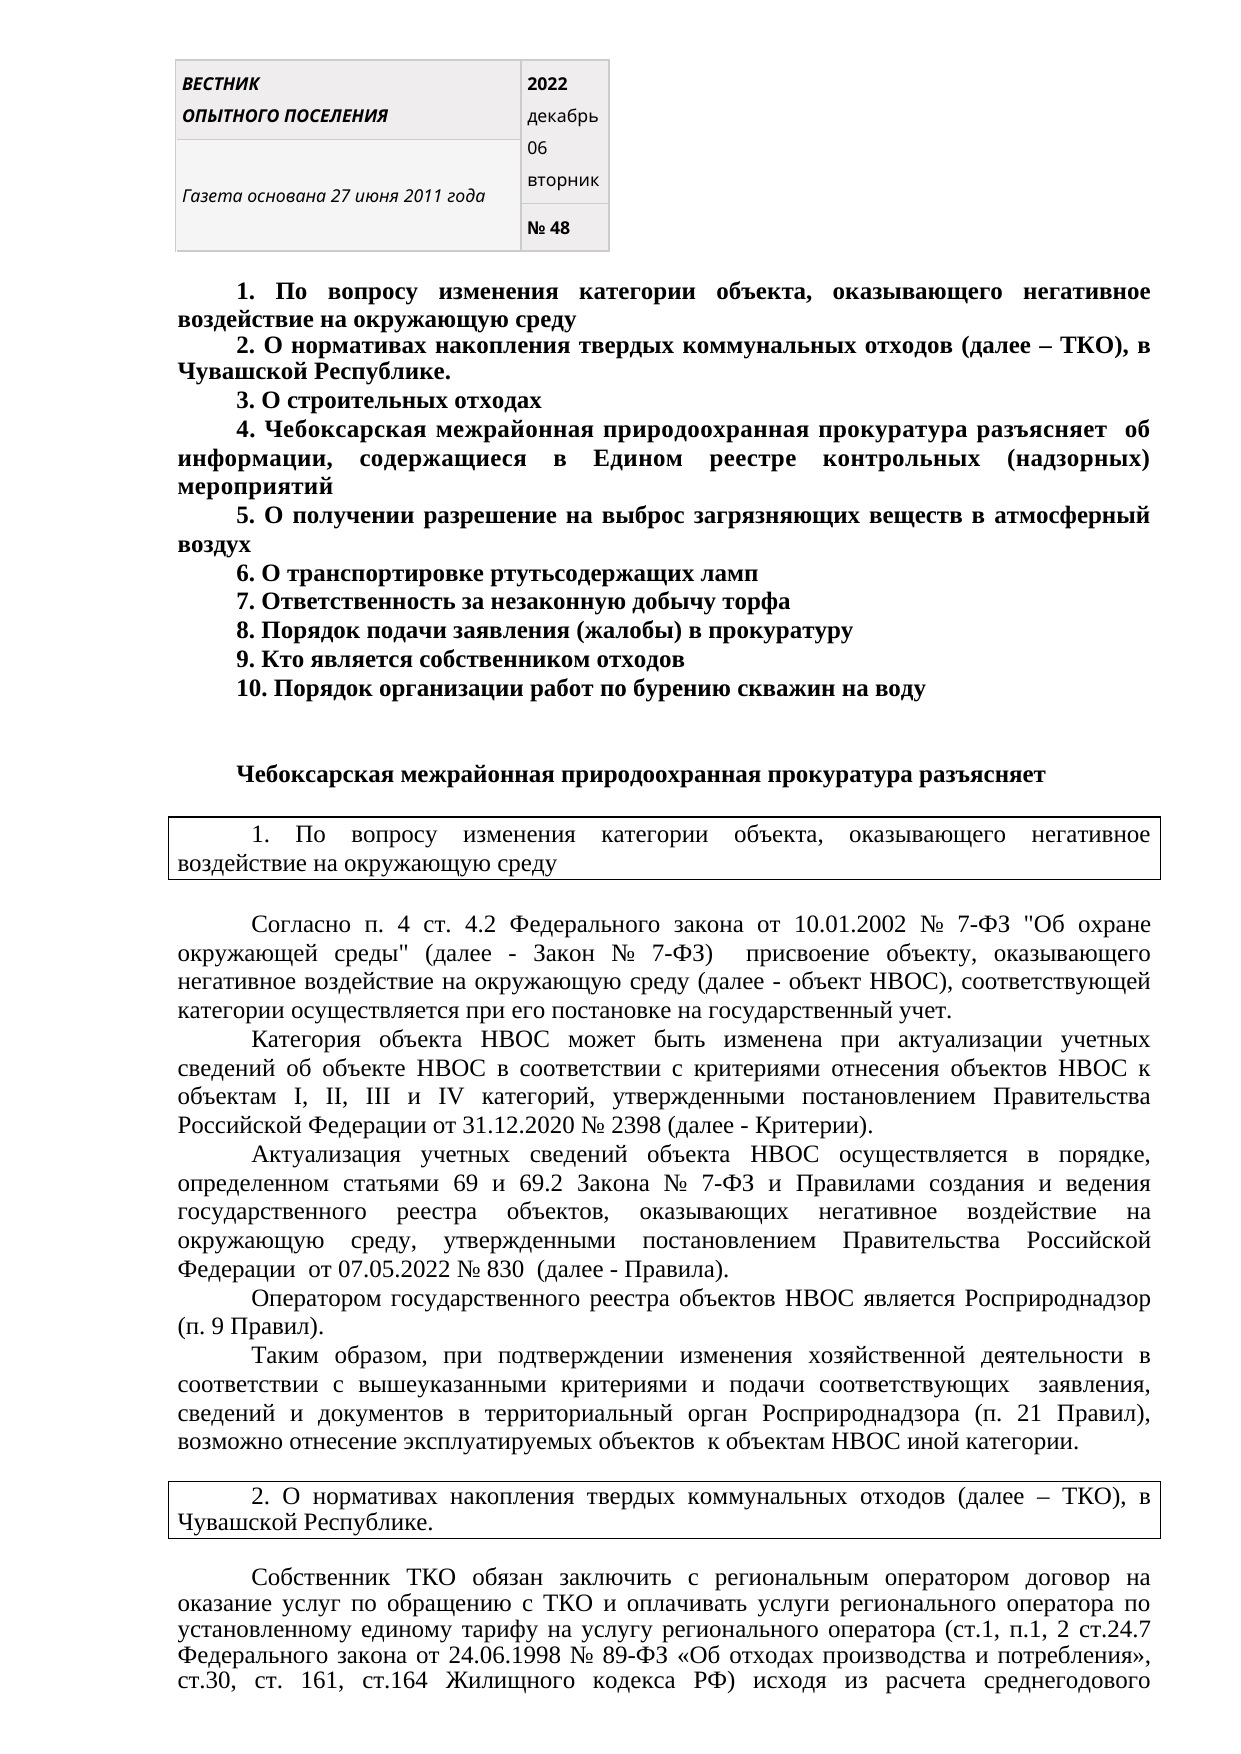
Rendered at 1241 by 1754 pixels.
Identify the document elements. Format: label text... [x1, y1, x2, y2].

text Актуализация учетных сведений объекта НВОС осуществляется в порядке, определенном статьями 69 и 69.2 Закона № 7-ФЗ и Правилами создания и ведения государственного реестра объектов, оказывающих негативное воздействие на окружающую среду, утвержденными постановлением Правительства Российской Федерации от 07.05.2022 № 830 (далее - Правила). [177, 1139, 1152, 1283]
table_header 2022 декабрь 06 вторник [522, 61, 608, 203]
text 4. Чебоксарская межрайонная природоохранная прокуратура разъясняет об информации, содержащиеся в Едином реестре контрольных (надзорных) мероприятий [177, 414, 1152, 500]
text 8. Порядок подачи заявления (жалобы) в прокуратуру [177, 615, 1152, 644]
table_cell № 48 [522, 204, 608, 250]
text 3. О строительных отходах [177, 385, 1152, 414]
text Оператором государственного реестра объектов НВОС является Росприроднадзор (п. 9 Правил). [177, 1283, 1152, 1340]
text 1. По вопросу изменения категории объекта, оказывающего негативное воздействие на окружающую среду [169, 818, 1160, 879]
text Чебоксарская межрайонная природоохранная прокуратура разъясняет [177, 759, 1152, 788]
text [177, 1565, 1152, 1694]
text 5. О получении разрешение на выброс загрязняющих веществ в атмосферный воздух [177, 500, 1152, 558]
text 2. О нормативах накопления твердых коммунальных отходов (далее – ТКО), в Чувашской Республике. [177, 333, 1152, 385]
text 6. О транспортировке ртутьсодержащих ламп [177, 558, 1152, 586]
text Категория объекта НВОС может быть изменена при актуализации учетных сведений об объекте НВОС в соответствии с критериями отнесения объектов НВОС к объектам I, II, III и IV категорий, утвержденными постановлением Правительства Российской Федерации от 31.12.2020 № 2398 (далее - Критерии). [177, 1024, 1152, 1139]
text Согласно п. 4 ст. 4.2 Федерального закона от 10.01.2002 № 7-ФЗ "Об охране окружающей среды" (далее - Закон № 7-ФЗ) присвоение объекту, оказывающего негативное воздействие на окружающую среду (далее - объект НВОС), соответствующей категории осуществляется при его постановке на государственный учет. [177, 909, 1152, 1024]
text 10. Порядок организации работ по бурению скважин на воду [177, 673, 1152, 701]
text Таким образом, при подтверждении изменения хозяйственной деятельности в соответствии с вышеуказанными критериями и подачи соответствующих заявления, сведений и документов в территориальный орган Росприроднадзора (п. 21 Правил), возможно отнесение эксплуатируемых объектов к объектам НВОС иной категории. [177, 1340, 1152, 1455]
text 1. По вопросу изменения категории объекта, оказывающего негативное воздействие на окружающую среду [177, 276, 1152, 333]
text 7. Ответственность за незаконную добычу торфа [177, 586, 1152, 615]
text 2. О нормативах накопления твердых коммунальных отходов (далее – ТКО), в Чувашской Республике. [169, 1482, 1160, 1538]
text 9. Кто является собственником отходов [177, 644, 1152, 673]
table_cell Газета основана 27 июня 2011 года [176, 140, 520, 250]
table_header ВЕСТНИК ОПЫТНОГО ПОСЕЛЕНИЯ [176, 61, 520, 139]
